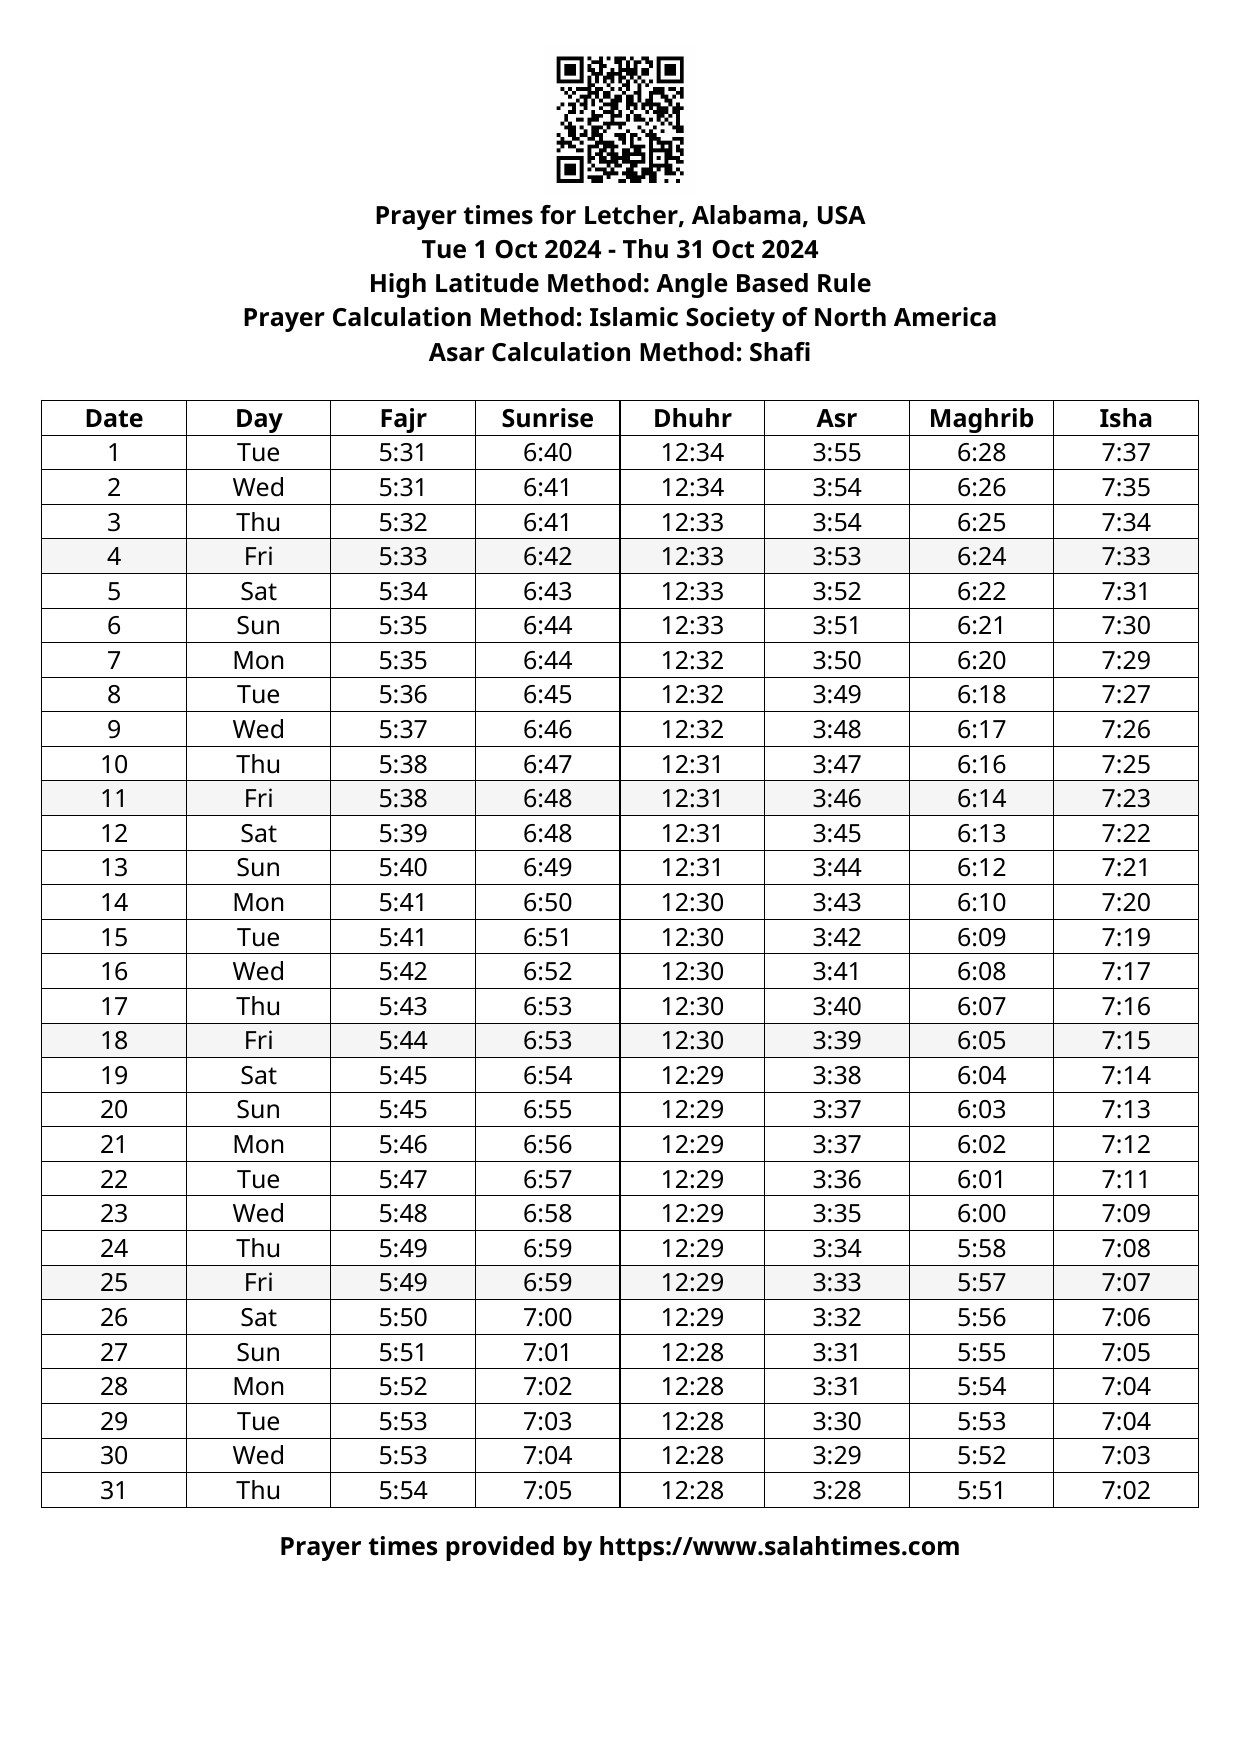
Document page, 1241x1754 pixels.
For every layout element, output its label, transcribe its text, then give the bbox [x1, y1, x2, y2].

table_cell 3:54 [765, 505, 909, 538]
table_cell 7:03 [1054, 1439, 1198, 1472]
table_header Date [42, 401, 186, 434]
table_cell 21 [42, 1127, 186, 1161]
table_cell 5:56 [910, 1300, 1053, 1334]
table_cell 19 [42, 1058, 186, 1092]
table_cell 6:01 [910, 1162, 1053, 1195]
table_cell 6:08 [910, 954, 1053, 988]
table_cell 6:28 [910, 436, 1053, 469]
table_cell 3:49 [765, 678, 909, 711]
text Asar Calculation Method: Shafi [42, 334, 1198, 368]
table_cell 3:33 [765, 1266, 909, 1299]
table_cell 31 [42, 1473, 186, 1507]
table_cell Wed [187, 470, 330, 504]
table_cell Fri [187, 1266, 330, 1299]
table_cell Fri [187, 781, 330, 815]
table_cell 5:54 [910, 1369, 1053, 1403]
table_cell 5:35 [331, 609, 475, 642]
table_cell 12:33 [621, 505, 764, 538]
table_cell 5:42 [331, 954, 475, 988]
table_cell 6:48 [476, 816, 619, 849]
table_cell 10 [42, 747, 186, 780]
table_cell Sun [187, 609, 330, 642]
table_cell 12:33 [621, 574, 764, 607]
table_cell 6:07 [910, 989, 1053, 1022]
table_cell 3:36 [765, 1162, 909, 1195]
table_cell 3:43 [765, 885, 909, 919]
table_cell Thu [187, 989, 330, 1022]
table_cell 3:53 [765, 539, 909, 573]
table_cell 6:42 [476, 539, 619, 573]
table_cell 5:58 [910, 1231, 1053, 1264]
table_cell 24 [42, 1231, 186, 1264]
table_cell 3:28 [765, 1473, 909, 1507]
table_header Asr [765, 401, 909, 434]
table_cell 5:31 [331, 436, 475, 469]
table_cell 12:32 [621, 643, 764, 677]
table_cell 6:50 [476, 885, 619, 919]
table_cell 7:30 [1054, 609, 1198, 642]
table_cell 3:39 [765, 1024, 909, 1057]
table_cell 5 [42, 574, 186, 607]
table_cell 5:54 [331, 1473, 475, 1507]
table_cell 6:59 [476, 1266, 619, 1299]
table_cell 20 [42, 1093, 186, 1126]
table_cell 6:22 [910, 574, 1053, 607]
table_cell 6:03 [910, 1093, 1053, 1126]
table_cell 5:55 [910, 1335, 1053, 1368]
table_cell 5:49 [331, 1266, 475, 1299]
table_cell 6:52 [476, 954, 619, 988]
table_cell 12:34 [621, 436, 764, 469]
table_cell 7:05 [1054, 1335, 1198, 1368]
table_cell 6:43 [476, 574, 619, 607]
table_cell 12:28 [621, 1369, 764, 1403]
table_cell 7:11 [1054, 1162, 1198, 1195]
table_cell 3:44 [765, 851, 909, 884]
table_cell 6:53 [476, 1024, 619, 1057]
table_cell 12:29 [621, 1058, 764, 1092]
table_cell 12:28 [621, 1404, 764, 1437]
table_cell 5:34 [331, 574, 475, 607]
table_cell 3:40 [765, 989, 909, 1022]
table_cell Sun [187, 851, 330, 884]
table_cell 3:42 [765, 920, 909, 953]
table_cell 7:04 [1054, 1369, 1198, 1403]
table_cell 7:13 [1054, 1093, 1198, 1126]
table_cell 14 [42, 885, 186, 919]
table_cell 5:32 [331, 505, 475, 538]
table_cell 6 [42, 609, 186, 642]
table_cell 5:45 [331, 1093, 475, 1126]
table_cell 6:44 [476, 643, 619, 677]
table_cell 12:29 [621, 1300, 764, 1334]
table_cell 7:08 [1054, 1231, 1198, 1264]
table_cell 3:31 [765, 1369, 909, 1403]
table_cell Tue [187, 920, 330, 953]
table_header Day [187, 401, 330, 434]
table_cell 7:31 [1054, 574, 1198, 607]
table_cell 5:51 [331, 1335, 475, 1368]
table_cell 5:48 [331, 1196, 475, 1230]
table_cell 5:38 [331, 747, 475, 780]
table_cell 12:29 [621, 1093, 764, 1126]
table_cell 12:29 [621, 1231, 764, 1264]
table_cell 6:09 [910, 920, 1053, 953]
table_cell 6:16 [910, 747, 1053, 780]
table_cell 3 [42, 505, 186, 538]
table_cell 28 [42, 1369, 186, 1403]
table_cell 5:52 [910, 1439, 1053, 1472]
table_cell 12:30 [621, 920, 764, 953]
table_cell 5:43 [331, 989, 475, 1022]
table_cell 7:15 [1054, 1024, 1198, 1057]
table_header Isha [1054, 401, 1198, 434]
table_cell Tue [187, 1162, 330, 1195]
table_cell 27 [42, 1335, 186, 1368]
table_cell 7:00 [476, 1300, 619, 1334]
table_cell 6:54 [476, 1058, 619, 1092]
table_cell 7:19 [1054, 920, 1198, 953]
table_cell 7:34 [1054, 505, 1198, 538]
table_cell 5:40 [331, 851, 475, 884]
table_cell Fri [187, 1024, 330, 1057]
table_cell 3:54 [765, 470, 909, 504]
table_cell 12:30 [621, 885, 764, 919]
table_cell 3:37 [765, 1093, 909, 1126]
table_cell Sat [187, 816, 330, 849]
table_cell 6:57 [476, 1162, 619, 1195]
table_cell 12:31 [621, 816, 764, 849]
table_cell 1 [42, 436, 186, 469]
table_cell 3:52 [765, 574, 909, 607]
table_cell 6:47 [476, 747, 619, 780]
table_cell 12:28 [621, 1439, 764, 1472]
table_cell 6:41 [476, 470, 619, 504]
table_cell 12:33 [621, 539, 764, 573]
table_cell 18 [42, 1024, 186, 1057]
table_cell 7:09 [1054, 1196, 1198, 1230]
table_cell 6:44 [476, 609, 619, 642]
table_cell Sat [187, 1058, 330, 1092]
table_cell 7:12 [1054, 1127, 1198, 1161]
table_cell 6:14 [910, 781, 1053, 815]
table_cell 5:50 [331, 1300, 475, 1334]
table_cell 6:18 [910, 678, 1053, 711]
table_cell 12:28 [621, 1473, 764, 1507]
table_cell 3:35 [765, 1196, 909, 1230]
table_cell 5:52 [331, 1369, 475, 1403]
table_cell 6:51 [476, 920, 619, 953]
table_cell 12:30 [621, 989, 764, 1022]
table_cell 5:33 [331, 539, 475, 573]
table_cell 7:21 [1054, 851, 1198, 884]
table_cell 7:23 [1054, 781, 1198, 815]
table_cell 7:27 [1054, 678, 1198, 711]
table_cell 7:35 [1054, 470, 1198, 504]
table_cell 3:50 [765, 643, 909, 677]
table_cell Thu [187, 747, 330, 780]
table_cell 5:47 [331, 1162, 475, 1195]
table_cell Tue [187, 436, 330, 469]
table_cell 3:37 [765, 1127, 909, 1161]
table_cell 3:48 [765, 712, 909, 746]
table_cell 12:29 [621, 1162, 764, 1195]
text High Latitude Method: Angle Based Rule [42, 266, 1198, 300]
table_cell 23 [42, 1196, 186, 1230]
table_cell 7:20 [1054, 885, 1198, 919]
table_cell 12:30 [621, 954, 764, 988]
table_cell Mon [187, 885, 330, 919]
table_cell 4 [42, 539, 186, 573]
table_cell 29 [42, 1404, 186, 1437]
table_cell Sun [187, 1093, 330, 1126]
table_cell Sat [187, 1300, 330, 1334]
table_cell 5:38 [331, 781, 475, 815]
table_cell 3:46 [765, 781, 909, 815]
table_cell 5:36 [331, 678, 475, 711]
table_cell Wed [187, 1196, 330, 1230]
table_cell Fri [187, 539, 330, 573]
table_cell 7:02 [476, 1369, 619, 1403]
picture [542, 41, 699, 198]
text Prayer Calculation Method: Islamic Society of North America [42, 300, 1198, 334]
table_cell Sat [187, 574, 330, 607]
table_cell Thu [187, 1231, 330, 1264]
table_cell 12:32 [621, 678, 764, 711]
table_cell 5:46 [331, 1127, 475, 1161]
table_cell 7:03 [476, 1404, 619, 1437]
table_cell 5:41 [331, 885, 475, 919]
table_cell 7:04 [476, 1439, 619, 1472]
table_cell 6:58 [476, 1196, 619, 1230]
table_cell Thu [187, 505, 330, 538]
table_cell 7:26 [1054, 712, 1198, 746]
table_cell 3:55 [765, 436, 909, 469]
table_cell 7:16 [1054, 989, 1198, 1022]
table_cell 6:20 [910, 643, 1053, 677]
table_cell 6:00 [910, 1196, 1053, 1230]
text Tue 1 Oct 2024 - Thu 31 Oct 2024 [42, 232, 1198, 266]
table_cell 6:10 [910, 885, 1053, 919]
table_cell 6:59 [476, 1231, 619, 1264]
table_cell 5:41 [331, 920, 475, 953]
table_cell Wed [187, 712, 330, 746]
table_cell 6:48 [476, 781, 619, 815]
table_cell 16 [42, 954, 186, 988]
table_cell 5:49 [331, 1231, 475, 1264]
table_cell 3:45 [765, 816, 909, 849]
table_header Dhuhr [621, 401, 764, 434]
table_cell 6:17 [910, 712, 1053, 746]
table_cell 5:35 [331, 643, 475, 677]
table_cell Tue [187, 1404, 330, 1437]
table_cell 3:41 [765, 954, 909, 988]
table_cell 30 [42, 1439, 186, 1472]
table_cell Wed [187, 1439, 330, 1472]
table_cell 12:31 [621, 851, 764, 884]
table_cell 26 [42, 1300, 186, 1334]
table_cell 7:29 [1054, 643, 1198, 677]
table_cell 3:47 [765, 747, 909, 780]
table_cell 6:45 [476, 678, 619, 711]
table_cell 7:04 [1054, 1404, 1198, 1437]
table_cell 7:25 [1054, 747, 1198, 780]
table_cell 6:25 [910, 505, 1053, 538]
table_cell 12:29 [621, 1127, 764, 1161]
table_cell 5:44 [331, 1024, 475, 1057]
table_cell 17 [42, 989, 186, 1022]
text Prayer times provided by https://www.salahtimes.com [42, 1528, 1198, 1563]
table_cell 6:02 [910, 1127, 1053, 1161]
table_cell 7:01 [476, 1335, 619, 1368]
table_cell 5:53 [331, 1404, 475, 1437]
table_cell 7:33 [1054, 539, 1198, 573]
table_cell 13 [42, 851, 186, 884]
table_cell 5:53 [331, 1439, 475, 1472]
table_cell 12:31 [621, 781, 764, 815]
table_cell 12:31 [621, 747, 764, 780]
table_cell 15 [42, 920, 186, 953]
table_cell 6:21 [910, 609, 1053, 642]
table_cell 6:04 [910, 1058, 1053, 1092]
table_cell 12:28 [621, 1335, 764, 1368]
table_cell 7:06 [1054, 1300, 1198, 1334]
table_cell 6:55 [476, 1093, 619, 1126]
table_cell 6:40 [476, 436, 619, 469]
table_cell 5:57 [910, 1266, 1053, 1299]
table_header Sunrise [476, 401, 619, 434]
table_cell 3:51 [765, 609, 909, 642]
table_cell 11 [42, 781, 186, 815]
table_cell 5:53 [910, 1404, 1053, 1437]
table_header Maghrib [910, 401, 1053, 434]
table_cell 9 [42, 712, 186, 746]
table_cell 12:29 [621, 1266, 764, 1299]
table_cell 6:24 [910, 539, 1053, 573]
table_cell 3:34 [765, 1231, 909, 1264]
table_cell Mon [187, 643, 330, 677]
table_cell Sun [187, 1335, 330, 1368]
table_cell 7:02 [1054, 1473, 1198, 1507]
table_cell 22 [42, 1162, 186, 1195]
table_cell 12:29 [621, 1196, 764, 1230]
table_cell 5:45 [331, 1058, 475, 1092]
table_cell 12:32 [621, 712, 764, 746]
table_cell 12 [42, 816, 186, 849]
table_cell 5:39 [331, 816, 475, 849]
table_cell 5:51 [910, 1473, 1053, 1507]
table_cell 12:34 [621, 470, 764, 504]
table_cell 5:31 [331, 470, 475, 504]
table_cell Mon [187, 1369, 330, 1403]
table_cell 7:14 [1054, 1058, 1198, 1092]
table_cell 12:33 [621, 609, 764, 642]
table_cell 3:38 [765, 1058, 909, 1092]
table_cell 5:37 [331, 712, 475, 746]
table_cell 7 [42, 643, 186, 677]
table_cell 6:46 [476, 712, 619, 746]
table_header Fajr [331, 401, 475, 434]
table_cell Tue [187, 678, 330, 711]
table_cell 6:13 [910, 816, 1053, 849]
table_cell 3:29 [765, 1439, 909, 1472]
table_cell 6:05 [910, 1024, 1053, 1057]
table_cell 7:07 [1054, 1266, 1198, 1299]
table_cell 7:37 [1054, 436, 1198, 469]
table_cell 6:56 [476, 1127, 619, 1161]
table_cell 12:30 [621, 1024, 764, 1057]
table_cell 7:17 [1054, 954, 1198, 988]
table_cell Wed [187, 954, 330, 988]
table_cell 6:49 [476, 851, 619, 884]
table_cell 3:30 [765, 1404, 909, 1437]
table_cell 3:31 [765, 1335, 909, 1368]
table_cell 6:26 [910, 470, 1053, 504]
table_cell 8 [42, 678, 186, 711]
table_cell 6:53 [476, 989, 619, 1022]
table_cell 7:05 [476, 1473, 619, 1507]
table_cell 3:32 [765, 1300, 909, 1334]
table_cell 2 [42, 470, 186, 504]
table_cell 25 [42, 1266, 186, 1299]
text Prayer times for Letcher, Alabama, USA [42, 198, 1198, 232]
table_cell 7:22 [1054, 816, 1198, 849]
table_cell Thu [187, 1473, 330, 1507]
table_cell 6:12 [910, 851, 1053, 884]
table_cell 6:41 [476, 505, 619, 538]
table_cell Mon [187, 1127, 330, 1161]
